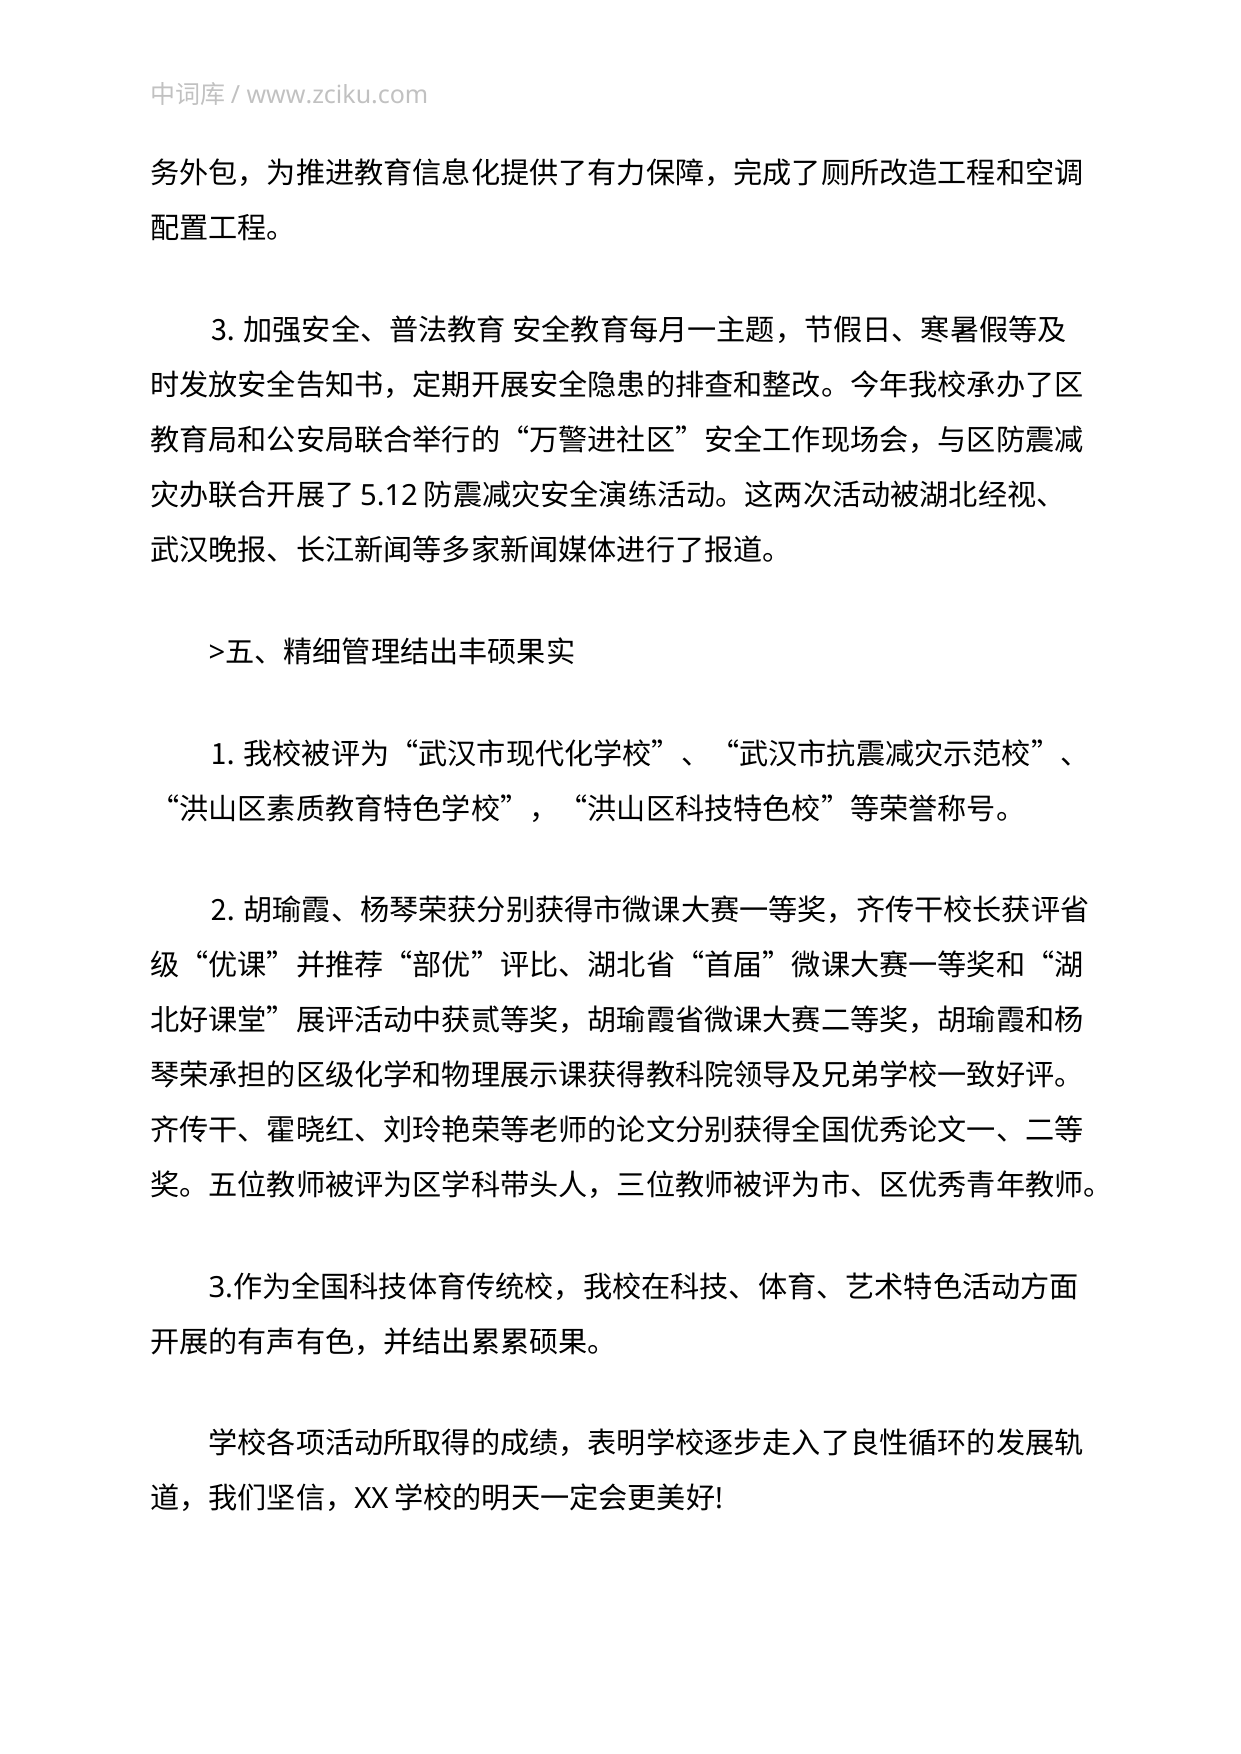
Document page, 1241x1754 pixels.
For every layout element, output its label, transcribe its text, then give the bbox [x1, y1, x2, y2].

text ⒊加强安全、普法教育 安全教育每月一主题，节假日、寒暑假等及时发放安全告知书，定期开展安全隐患的排查和整改。今年我校承办了区教育局和公安局联合举行的“万警进社区”安全工作现场会，与区防震减灾办联合开展了5.12防震减灾安全演练活动。这两次活动被湖北经视、武汉晚报、长江新闻等多家新闻媒体进行了报道。 [150, 307, 1090, 569]
text ⒈我校被评为“武汉市现代化学校”、“武汉市抗震减灾示范校”、“洪山区素质教育特色学校”，“洪山区科技特色校”等荣誉称号。 [150, 730, 1090, 827]
text 学校各项活动所取得的成绩，表明学校逐步走入了良性循环的发展轨道，我们坚信，XX学校的明天一定会更美好! [150, 1420, 1090, 1517]
text 3.作为全国科技体育传统校，我校在科技、体育、艺术特色活动方面开展的有声有色，并结出累累硕果。 [150, 1263, 1090, 1361]
text >五、精细管理结出丰硕果实 [150, 628, 1090, 671]
text ⒉胡瑜霞、杨琴荣获分别获得市微课大赛一等奖，齐传干校长获评省级“优课”并推荐“部优”评比、湖北省“首届”微课大赛一等奖和“湖北好课堂”展评活动中获贰等奖，胡瑜霞省微课大赛二等奖，胡瑜霞和杨琴荣承担的区级化学和物理展示课获得教科院领导及兄弟学校一致好评。齐传干、霍晓红、刘玲艳荣等老师的论文分别获得全国优秀论文一、二等奖。五位教师被评为区学科带头人，三位教师被评为市、区优秀青年教师。 [150, 887, 1090, 1204]
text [150, 150, 1090, 247]
